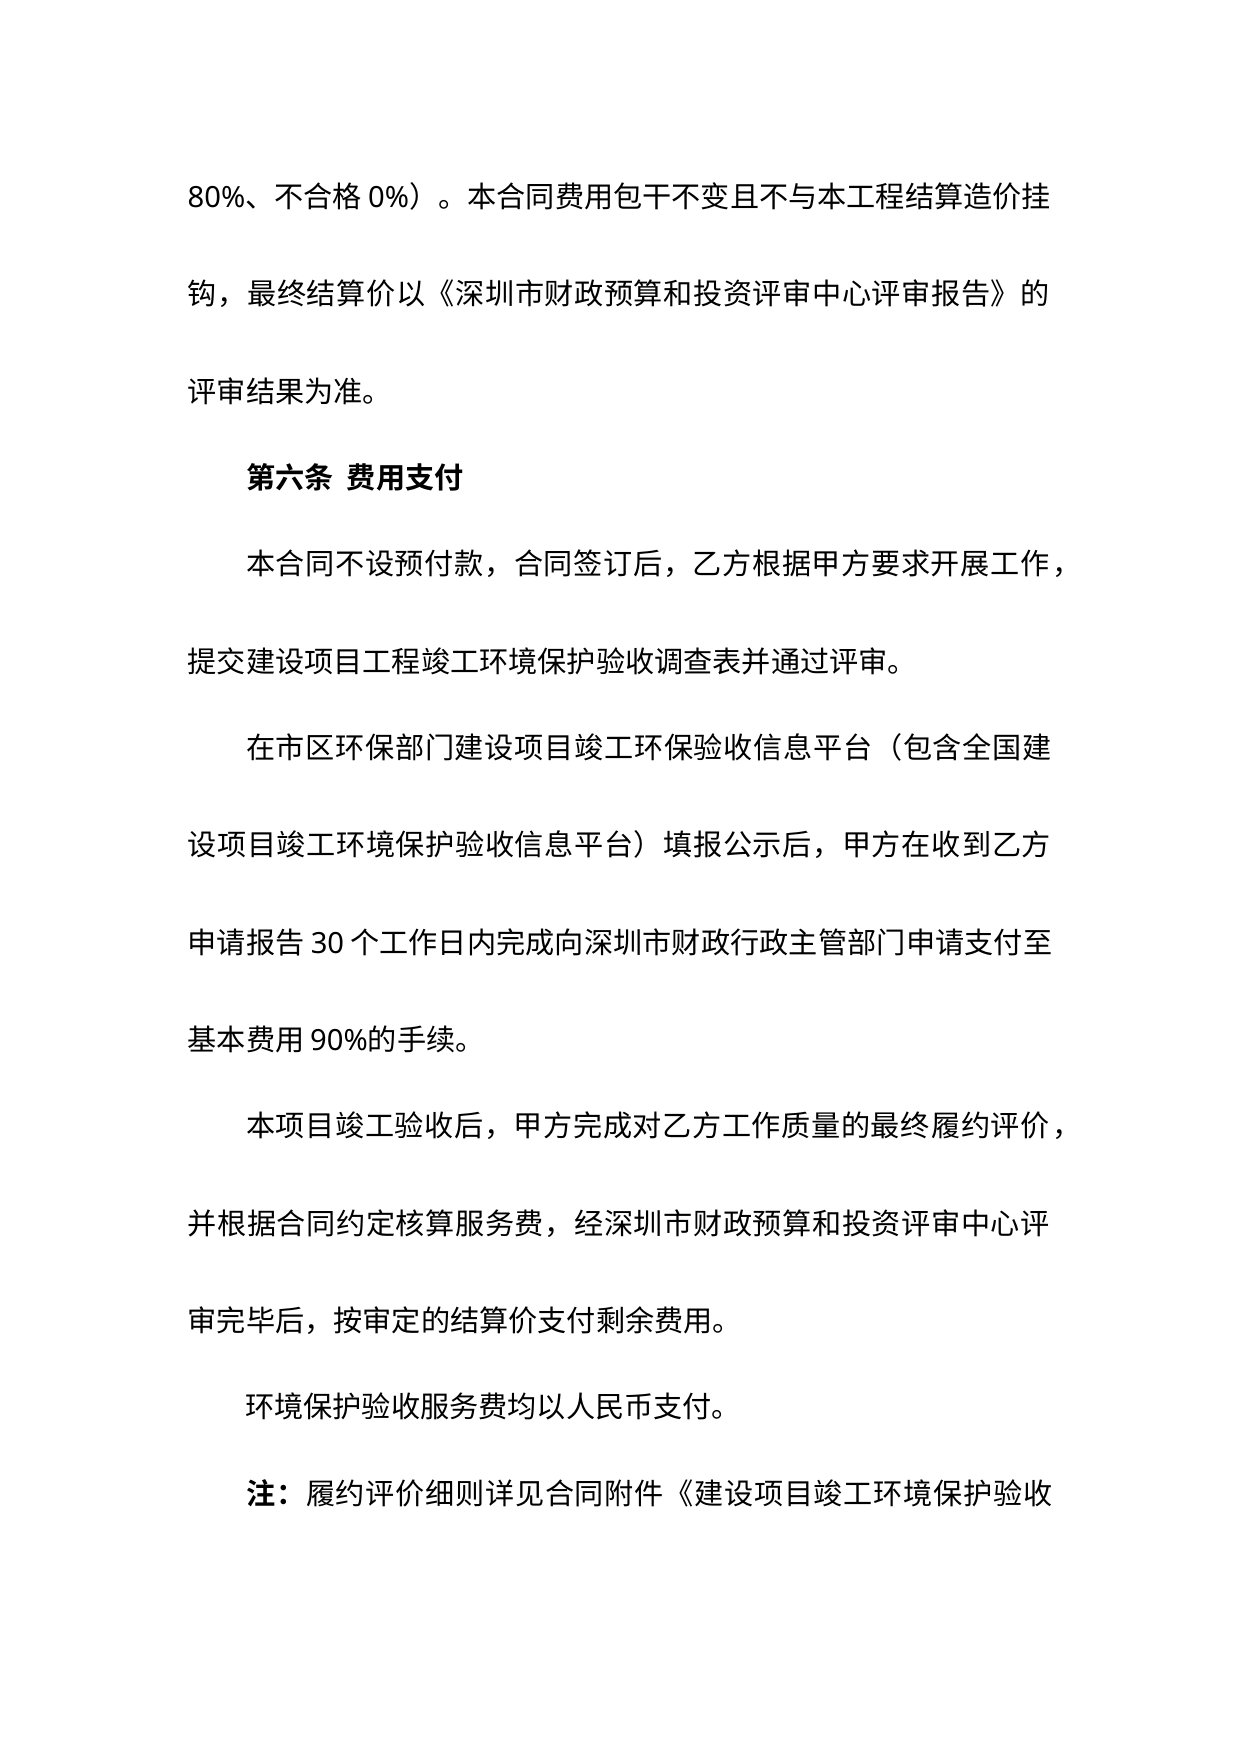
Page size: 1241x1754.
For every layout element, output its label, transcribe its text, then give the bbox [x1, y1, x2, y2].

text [187, 162, 1053, 422]
text 环境保护验收服务费均以人民币支付。 [187, 1373, 1053, 1438]
text 第六条 费用支付 [187, 443, 1053, 508]
text 本项目竣工验收后，甲方完成对乙方工作质量的最终履约评价，并根据合同约定核算服务费，经深圳市财政预算和投资评审中心评审完毕后，按审定的结算价支付剩余费用。 [187, 1092, 1053, 1352]
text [187, 1459, 1053, 1524]
text 在市区环保部门建设项目竣工环保验收信息平台（包含全国建设项目竣工环境保护验收信息平台）填报公示后，甲方在收到乙方申请报告30个工作日内完成向深圳市财政行政主管部门申请支付至基本费用90%的手续。 [187, 713, 1053, 1070]
text 本合同不设预付款，合同签订后，乙方根据甲方要求开展工作，提交建设项目工程竣工环境保护验收调查表并通过评审。 [187, 529, 1053, 692]
